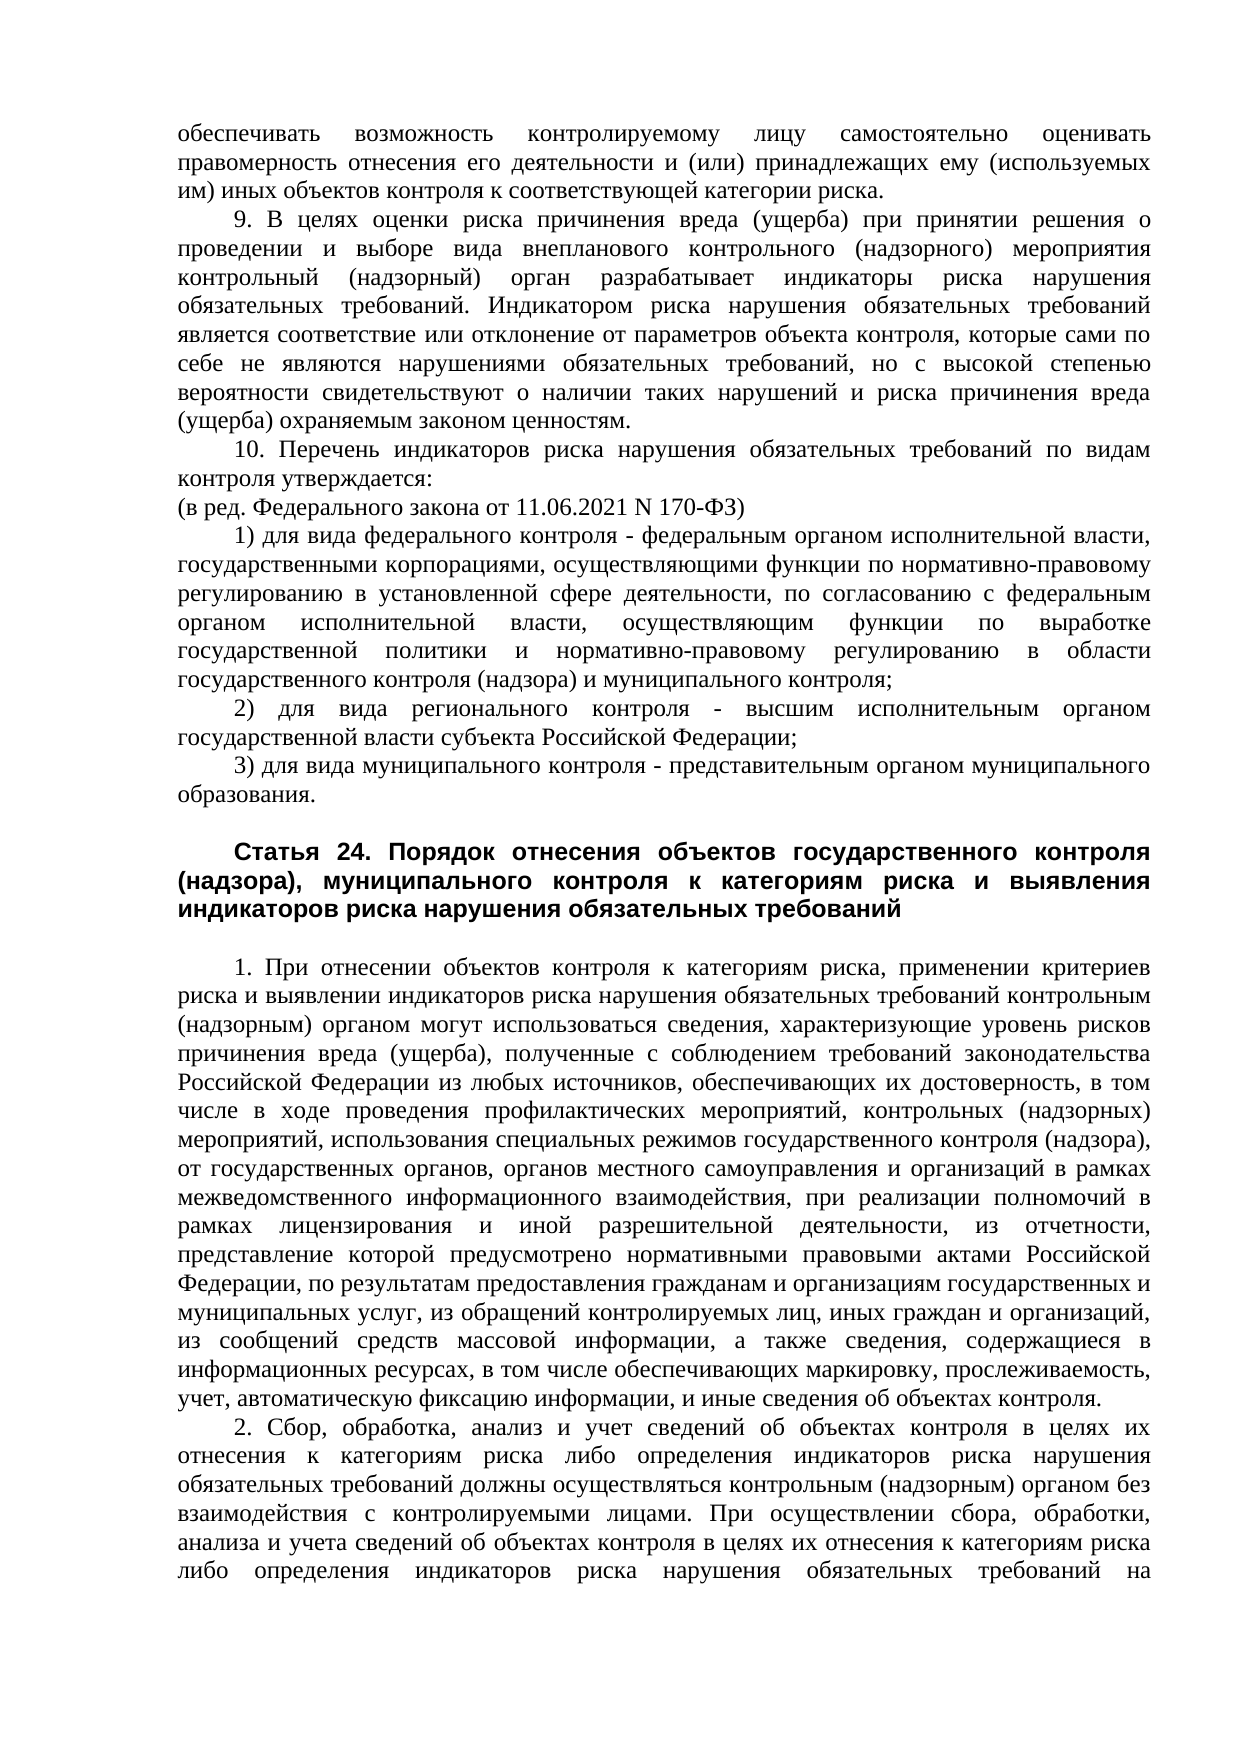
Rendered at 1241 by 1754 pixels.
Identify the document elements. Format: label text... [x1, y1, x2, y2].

text 10. Перечень индикаторов риска нарушения обязательных требований по видам контроля утверждается: [177, 434, 1152, 492]
text 1) для вида федерального контроля - федеральным органом исполнительной власти, государственными корпорациями, осуществляющими функции по нормативно-правовому регулированию в установленной сфере деятельности, по согласованию с федеральным органом исполнительной власти, осуществляющим функции по выработке государственной политики и нормативно-правовому регулированию в области государственного контроля (надзора) и муниципального контроля; [177, 521, 1152, 693]
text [177, 118, 1152, 204]
text 2) для вида регионального контроля - высшим исполнительным органом государственной власти субъекта Российской Федерации; [177, 693, 1152, 751]
text 1. При отнесении объектов контроля к категориям риска, применении критериев риска и выявлении индикаторов риска нарушения обязательных требований контрольным (надзорным) органом могут использоваться сведения, характеризующие уровень рисков причинения вреда (ущерба), полученные с соблюдением требований законодательства Российской Федерации из любых источников, обеспечивающих их достоверность, в том числе в ходе проведения профилактических мероприятий, контрольных (надзорных) мероприятий, использования специальных режимов государственного контроля (надзора), от государственных органов, органов местного самоуправления и организаций в рамках межведомственного информационного взаимодействия, при реализации полномочий в рамках лицензирования и иной разрешительной деятельности, из отчетности, представление которой предусмотрено нормативными правовыми актами Российской Федерации, по результатам предоставления гражданам и организациям государственных и муниципальных услуг, из обращений контролируемых лиц, иных граждан и организаций, из сообщений средств массовой информации, а также сведения, содержащиеся в информационных ресурсах, в том числе обеспечивающих маркировку, прослеживаемость, учет, автоматическую фиксацию информации, и иные сведения об объектах контроля. [177, 952, 1152, 1412]
text 3) для вида муниципального контроля - представительным органом муниципального образования. [177, 751, 1152, 808]
text Статья 24. Порядок отнесения объектов государственного контроля (надзора), муниципального контроля к категориям риска и выявления индикаторов риска нарушения обязательных требований [177, 837, 1152, 923]
text (в ред. Федерального закона от 11.06.2021 N 170-ФЗ) [177, 492, 1152, 521]
text 9. В целях оценки риска причинения вреда (ущерба) при принятии решения о проведении и выборе вида внепланового контрольного (надзорного) мероприятия контрольный (надзорный) орган разрабатывает индикаторы риска нарушения обязательных требований. Индикатором риска нарушения обязательных требований является соответствие или отклонение от параметров объекта контроля, которые сами по себе не являются нарушениями обязательных требований, но с высокой степенью вероятности свидетельствуют о наличии таких нарушений и риска причинения вреда (ущерба) охраняемым законом ценностям. [177, 204, 1152, 434]
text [177, 1412, 1152, 1584]
